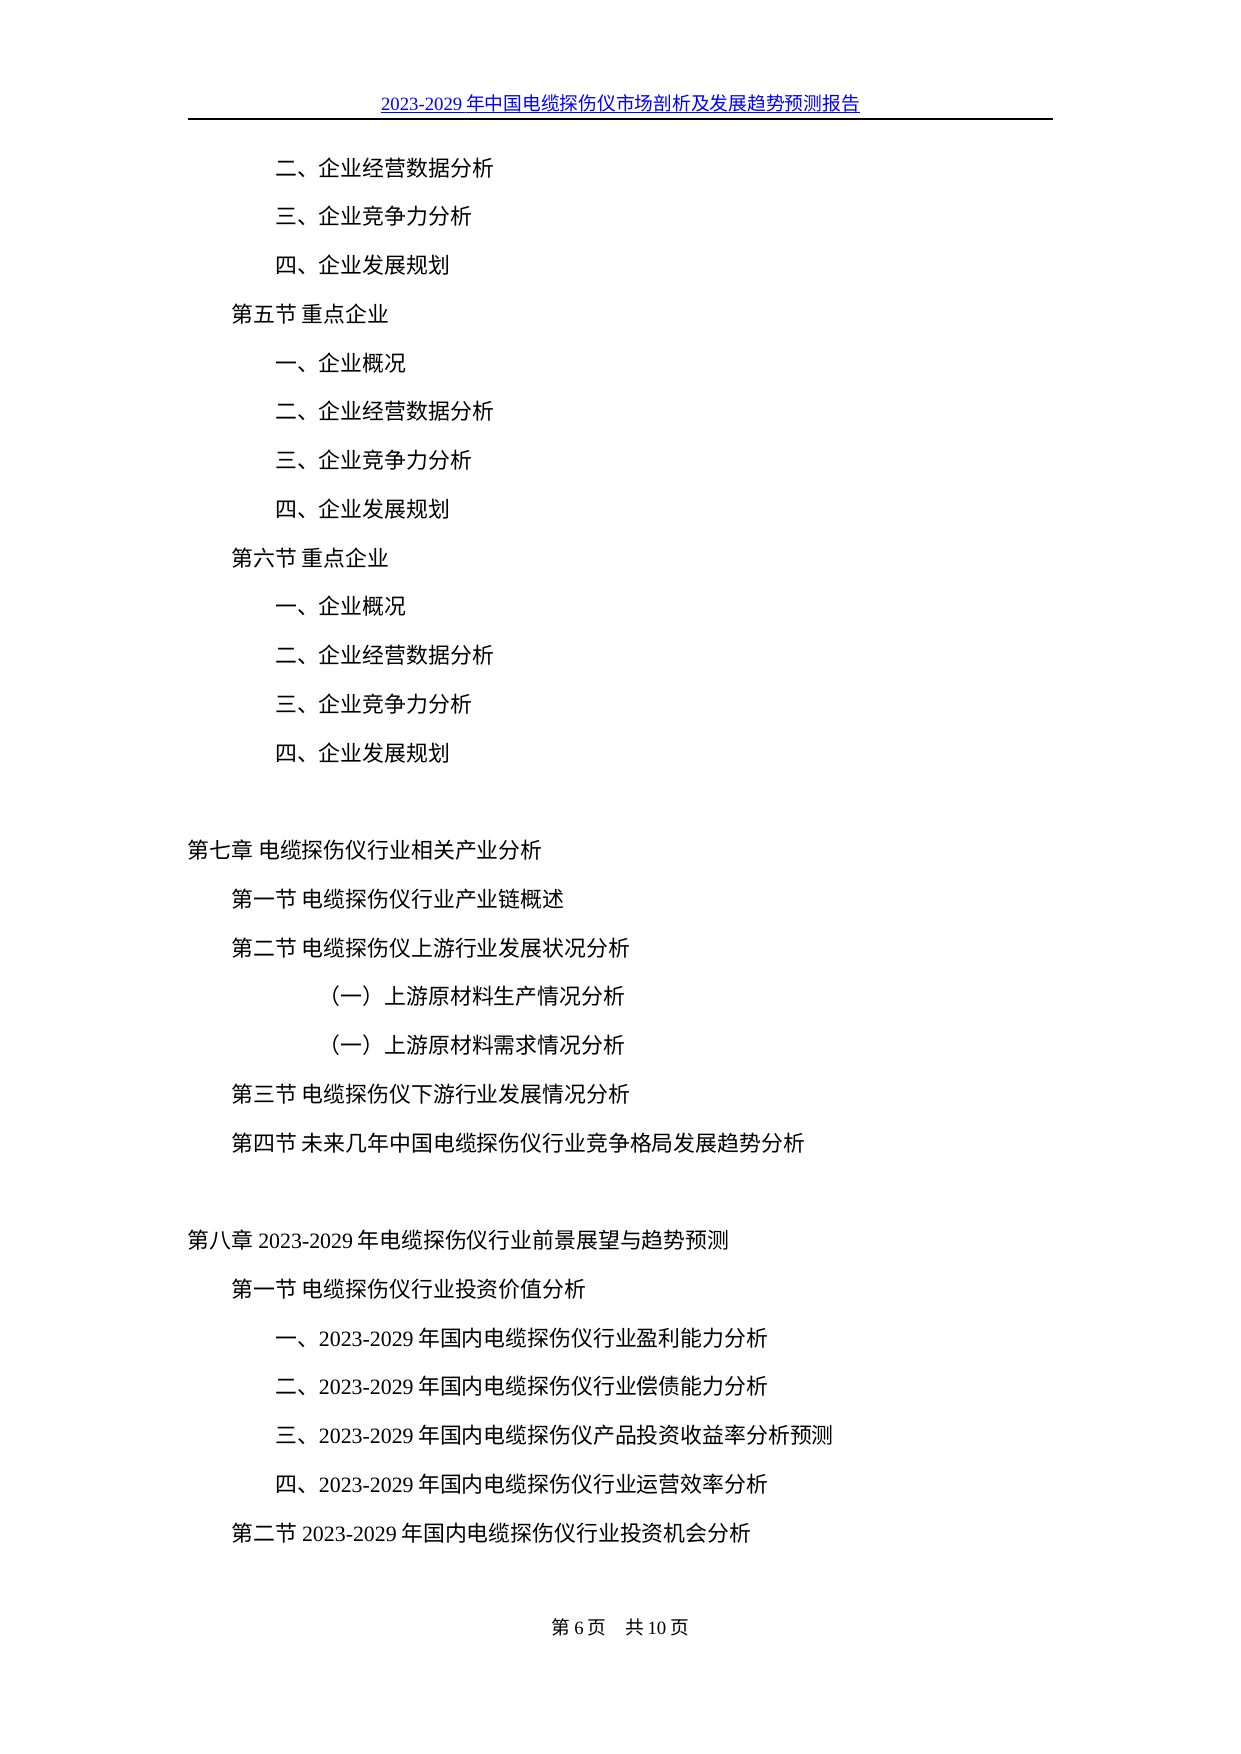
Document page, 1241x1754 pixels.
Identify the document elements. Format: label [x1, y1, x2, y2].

text [187, 150, 1053, 1548]
